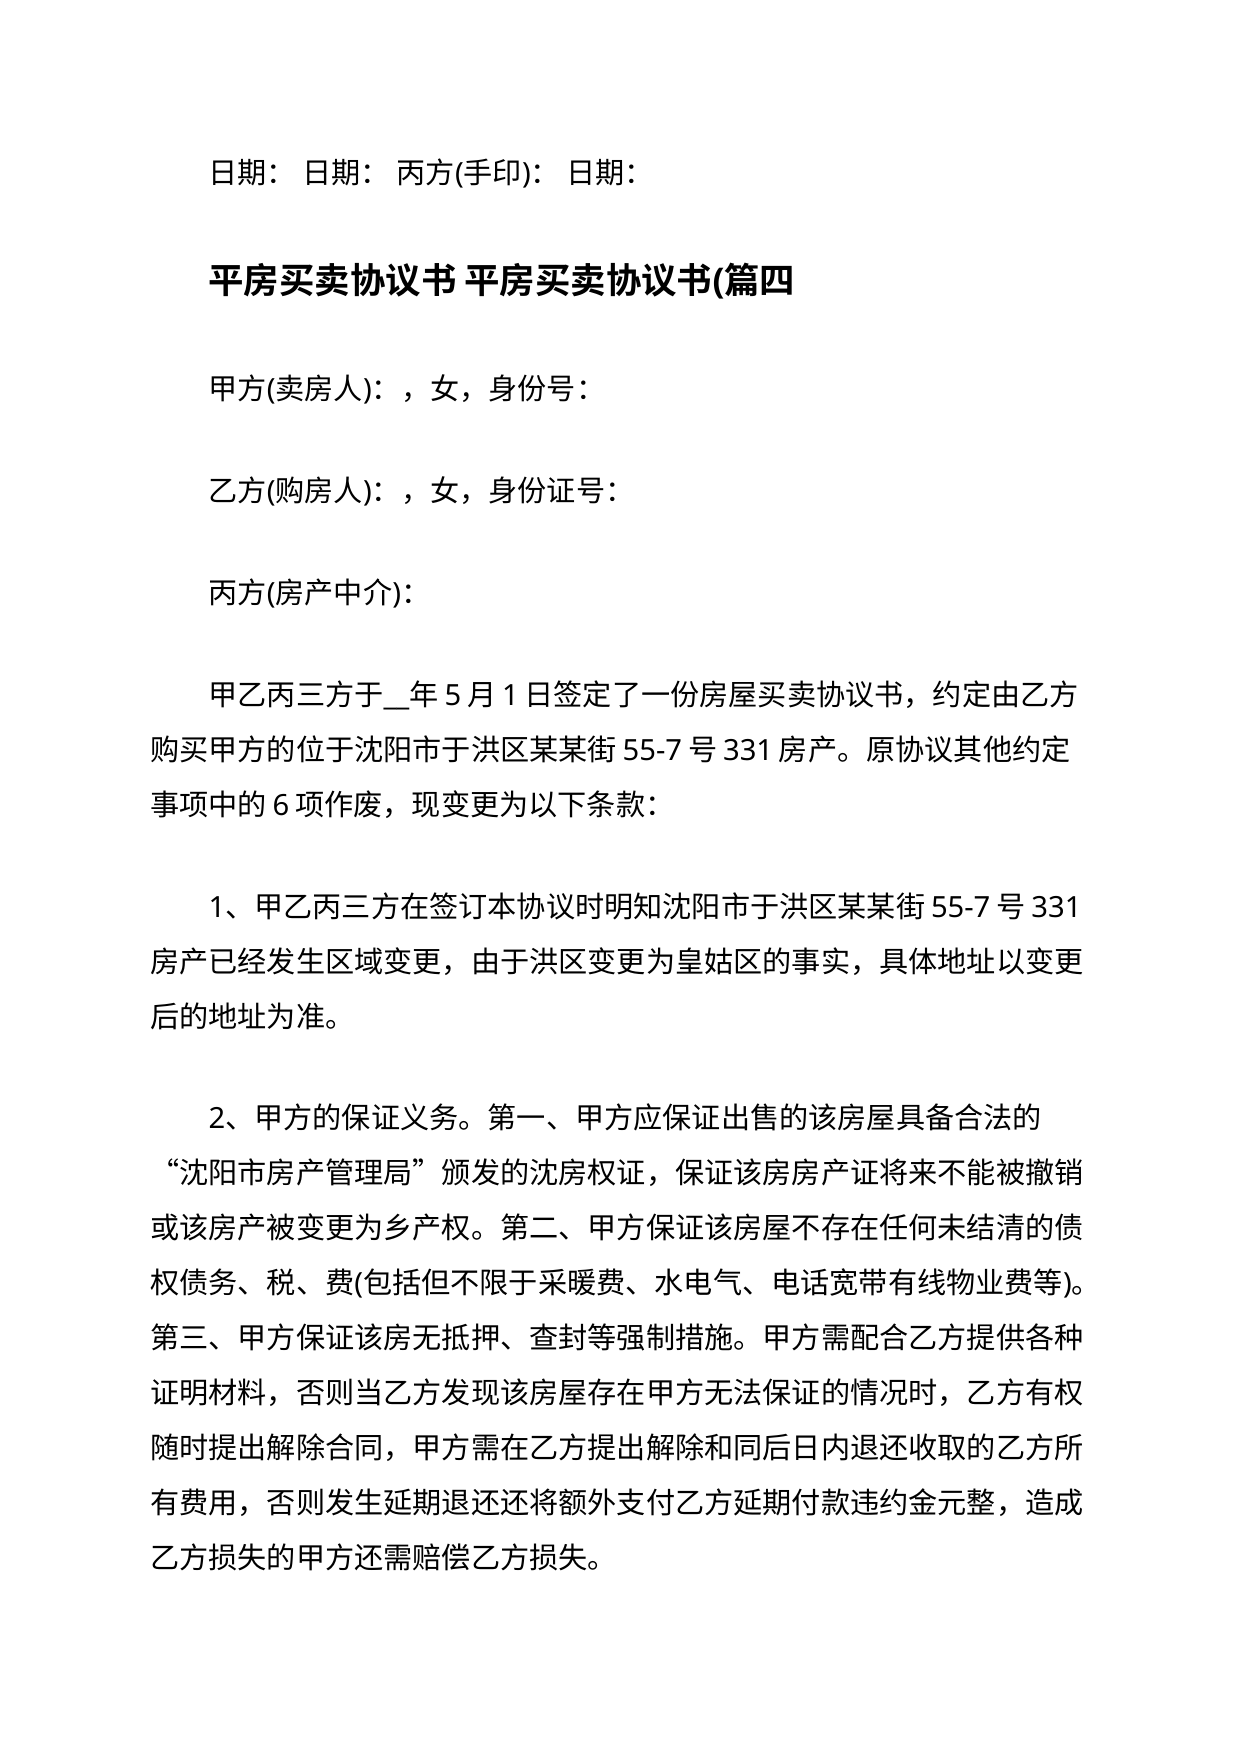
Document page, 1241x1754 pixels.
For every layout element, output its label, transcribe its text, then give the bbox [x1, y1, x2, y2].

text 甲方(卖房人)：，女，身份号： [150, 366, 1090, 408]
text 1、甲乙丙三方在签订本协议时明知沈阳市于洪区某某街55-7号331房产已经发生区域变更，由于洪区变更为皇姑区的事实，具体地址以变更后的地址为准。 [150, 883, 1090, 1036]
text 日期： 日期： 丙方(手印)： 日期： [150, 150, 1090, 192]
text 乙方(购房人)：，女，身份证号： [150, 467, 1090, 510]
text 甲乙丙三方于__年5月1日签定了一份房屋买卖协议书，约定由乙方购买甲方的位于沈阳市于洪区某某街55-7号331房产。原协议其他约定事项中的6项作废，现变更为以下条款： [150, 671, 1090, 824]
text 平房买卖协议书 平房买卖协议书(篇四 [150, 252, 1090, 303]
text 2、甲方的保证义务。第一、甲方应保证出售的该房屋具备合法的“沈阳市房产管理局”颁发的沈房权证，保证该房房产证将来不能被撤销或该房产被变更为乡产权。第二、甲方保证该房屋不存在任何未结清的债权债务、税、费(包括但不限于采暖费、水电气、电话宽带有线物业费等)。第三、甲方保证该房无抵押、查封等强制措施。甲方需配合乙方提供各种证明材料，否则当乙方发现该房屋存在甲方无法保证的情况时，乙方有权随时提出解除合同，甲方需在乙方提出解除和同后日内退还收取的乙方所有费用，否则发生延期退还还将额外支付乙方延期付款违约金元整，造成乙方损失的甲方还需赔偿乙方损失。 [150, 1095, 1090, 1577]
text 丙方(房产中介)： [150, 569, 1090, 612]
